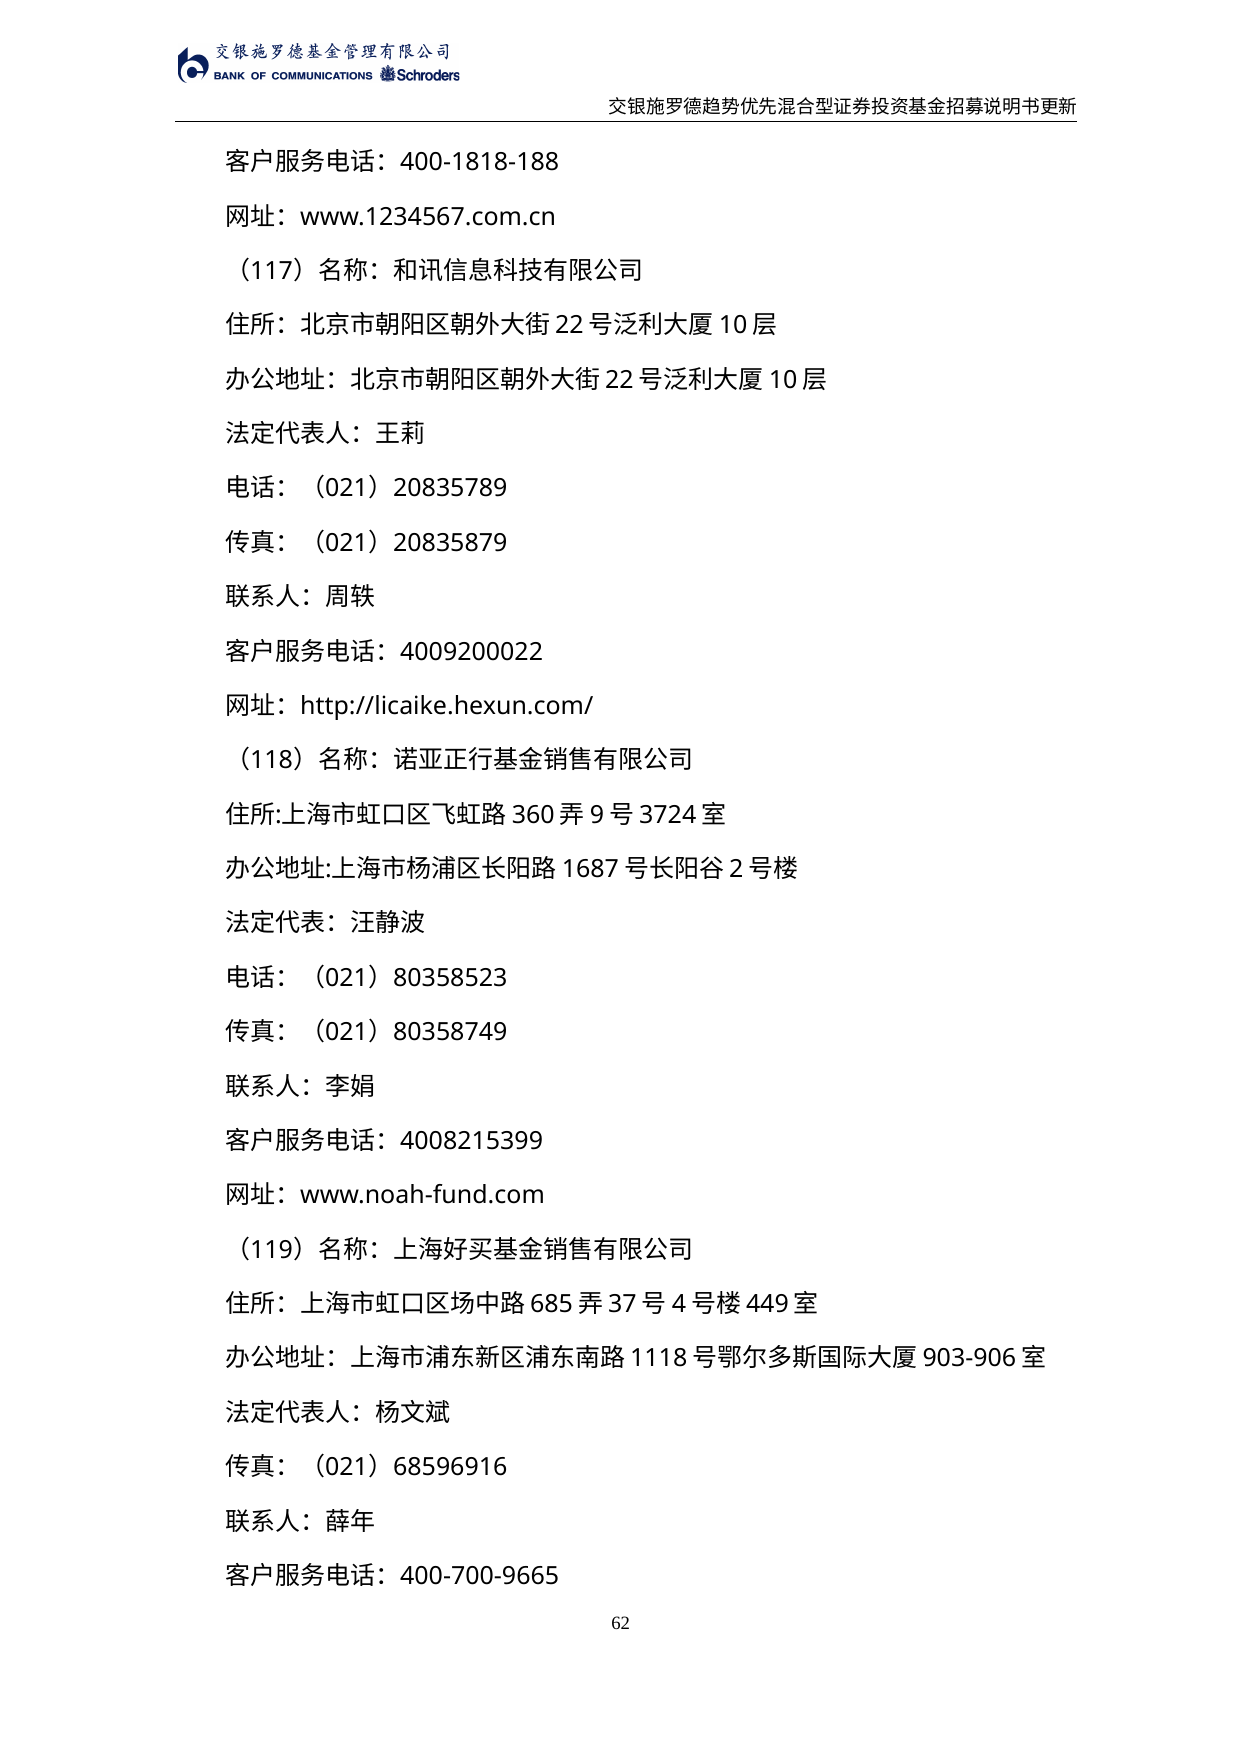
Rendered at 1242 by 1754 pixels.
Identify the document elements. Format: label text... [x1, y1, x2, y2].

text 法定代表：汪静波 [175, 903, 1077, 939]
text 客户服务电话：400-700-9665 [175, 1555, 1077, 1592]
text 传真：（021）20835879 [175, 522, 1077, 558]
text 网址：www.noah-fund.com [175, 1175, 1077, 1211]
text （118）名称：诺亚正行基金销售有限公司 [175, 740, 1077, 776]
text 办公地址:上海市杨浦区长阳路1687号长阳谷2号楼 [175, 848, 1077, 885]
text 网址：www.1234567.com.cn [175, 196, 1077, 232]
text 电话：（021）80358523 [175, 957, 1077, 993]
text 住所:上海市虹口区飞虹路360弄9号3724室 [175, 794, 1077, 830]
text 法定代表人：王莉 [175, 413, 1077, 450]
text （117）名称：和讯信息科技有限公司 [175, 250, 1077, 287]
text 法定代表人：杨文斌 [175, 1392, 1077, 1428]
text 传真：（021）80358749 [175, 1012, 1077, 1048]
text 联系人：李娟 [175, 1066, 1077, 1102]
text 联系人：薛年 [175, 1501, 1077, 1537]
text 联系人：周轶 [175, 577, 1077, 613]
text 电话：（021）20835789 [175, 468, 1077, 504]
text （119）名称：上海好买基金销售有限公司 [175, 1229, 1077, 1265]
text 网址：http://licaike.hexun.com/ [175, 685, 1077, 722]
text 住所：上海市虹口区场中路685弄37号4号楼449室 [175, 1283, 1077, 1320]
text 住所：北京市朝阳区朝外大街22号泛利大厦10层 [175, 305, 1077, 341]
text 客户服务电话：4009200022 [175, 631, 1077, 667]
text 办公地址：上海市浦东新区浦东南路1118号鄂尔多斯国际大厦903-906室 [175, 1338, 1077, 1374]
text 办公地址：北京市朝阳区朝外大街22号泛利大厦10层 [175, 359, 1077, 395]
text 客户服务电话：400-1818-188 [175, 142, 1077, 178]
picture [178, 43, 460, 83]
text 传真：（021）68596916 [175, 1447, 1077, 1483]
text 客户服务电话：4008215399 [175, 1120, 1077, 1157]
